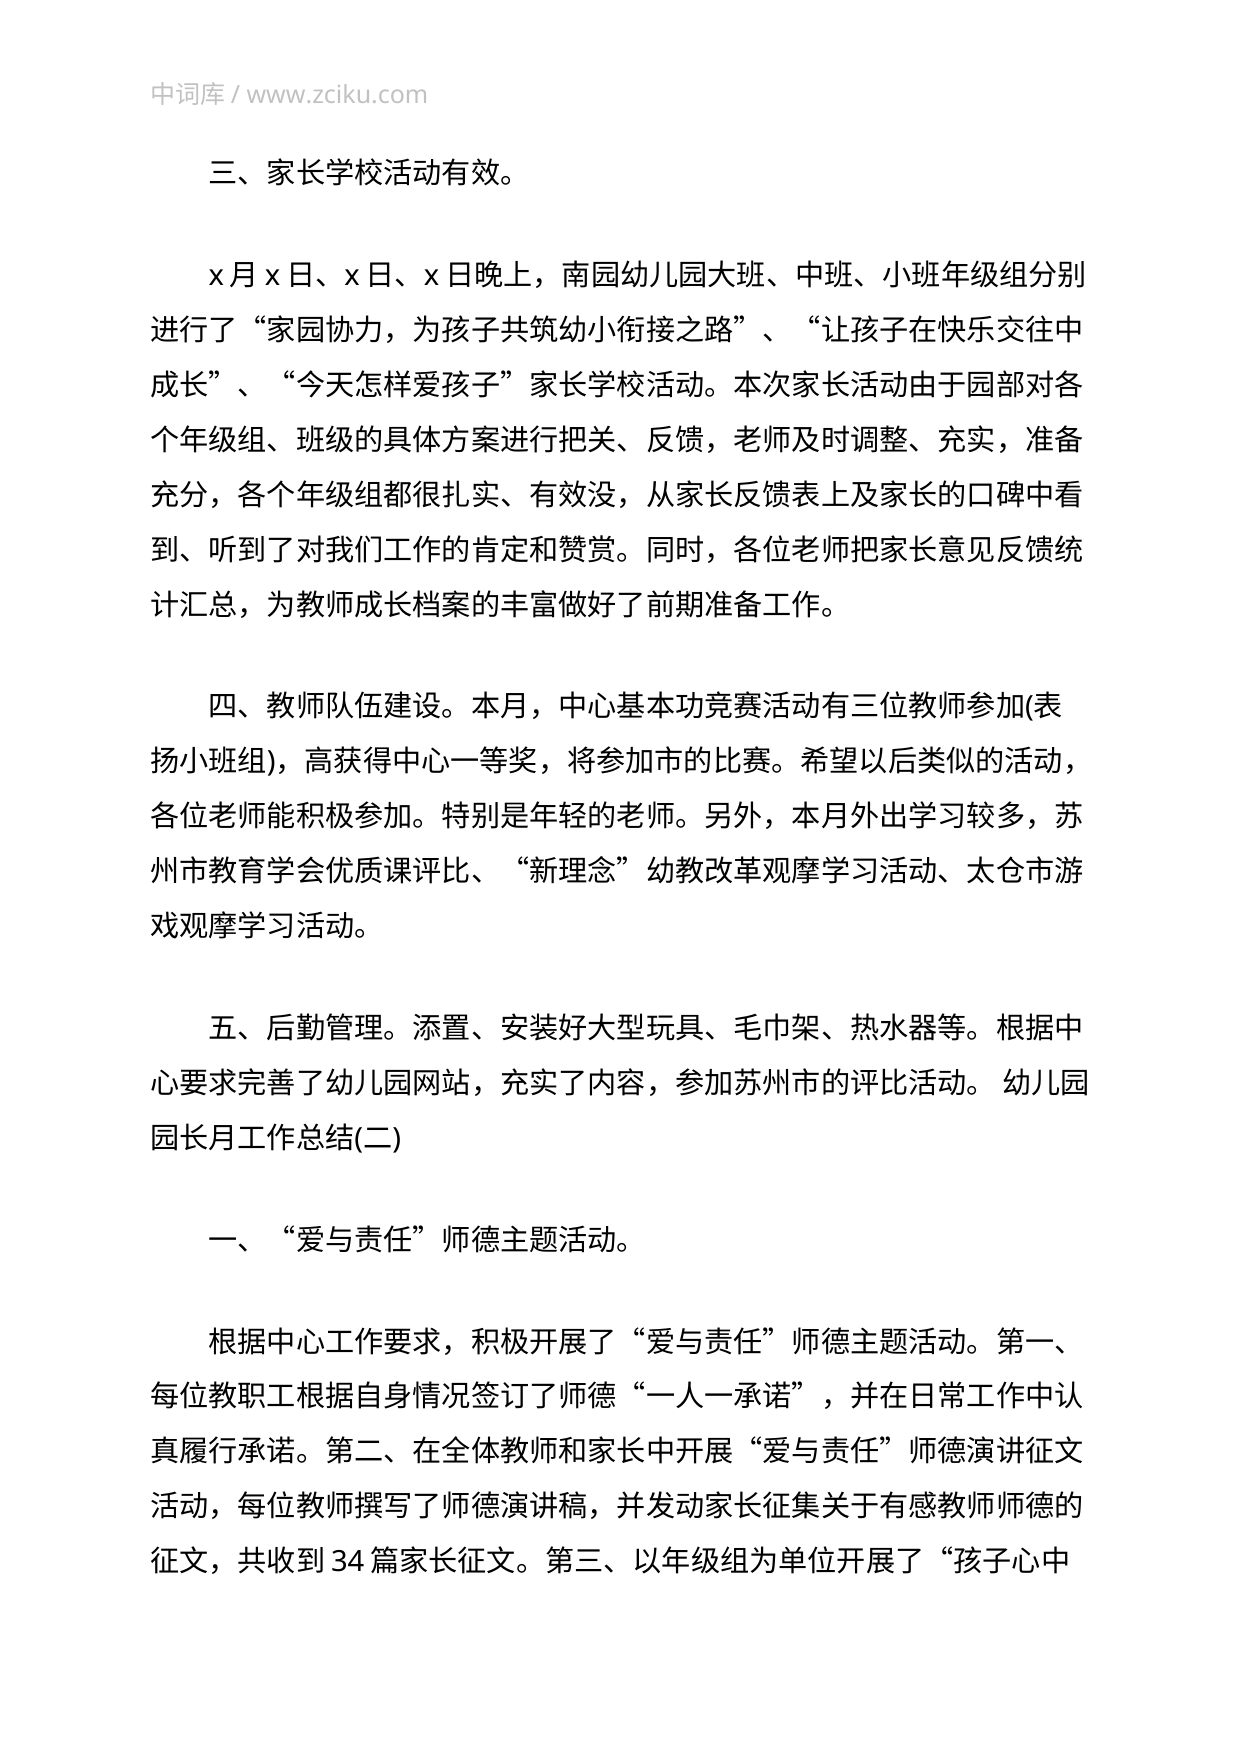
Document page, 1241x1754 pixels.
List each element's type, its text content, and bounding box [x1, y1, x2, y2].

text 三、家长学校活动有效。 [150, 150, 1090, 192]
text 四、教师队伍建设。本月，中心基本功竞赛活动有三位教师参加(表扬小班组)，高获得中心一等奖，将参加市的比赛。希望以后类似的活动，各位老师能积极参加。特别是年轻的老师。另外，本月外出学习较多，苏州市教育学会优质课评比、“新理念”幼教改革观摩学习活动、太仓市游戏观摩学习活动。 [150, 683, 1090, 945]
text x月x日、x日、x日晚上，南园幼儿园大班、中班、小班年级组分别进行了“家园协力，为孩子共筑幼小衔接之路”、“让孩子在快乐交往中成长”、“今天怎样爱孩子”家长学校活动。本次家长活动由于园部对各个年级组、班级的具体方案进行把关、反馈，老师及时调整、充实，准备充分，各个年级组都很扎实、有效没，从家长反馈表上及家长的口碑中看到、听到了对我们工作的肯定和赞赏。同时，各位老师把家长意见反馈统计汇总，为教师成长档案的丰富做好了前期准备工作。 [150, 252, 1090, 623]
text 五、后勤管理。添置、安装好大型玩具、毛巾架、热水器等。根据中心要求完善了幼儿园网站，充实了内容，参加苏州市的评比活动。 幼儿园园长月工作总结(二) [150, 1004, 1090, 1157]
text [150, 1318, 1090, 1580]
text 一、“爱与责任”师德主题活动。 [150, 1216, 1090, 1259]
